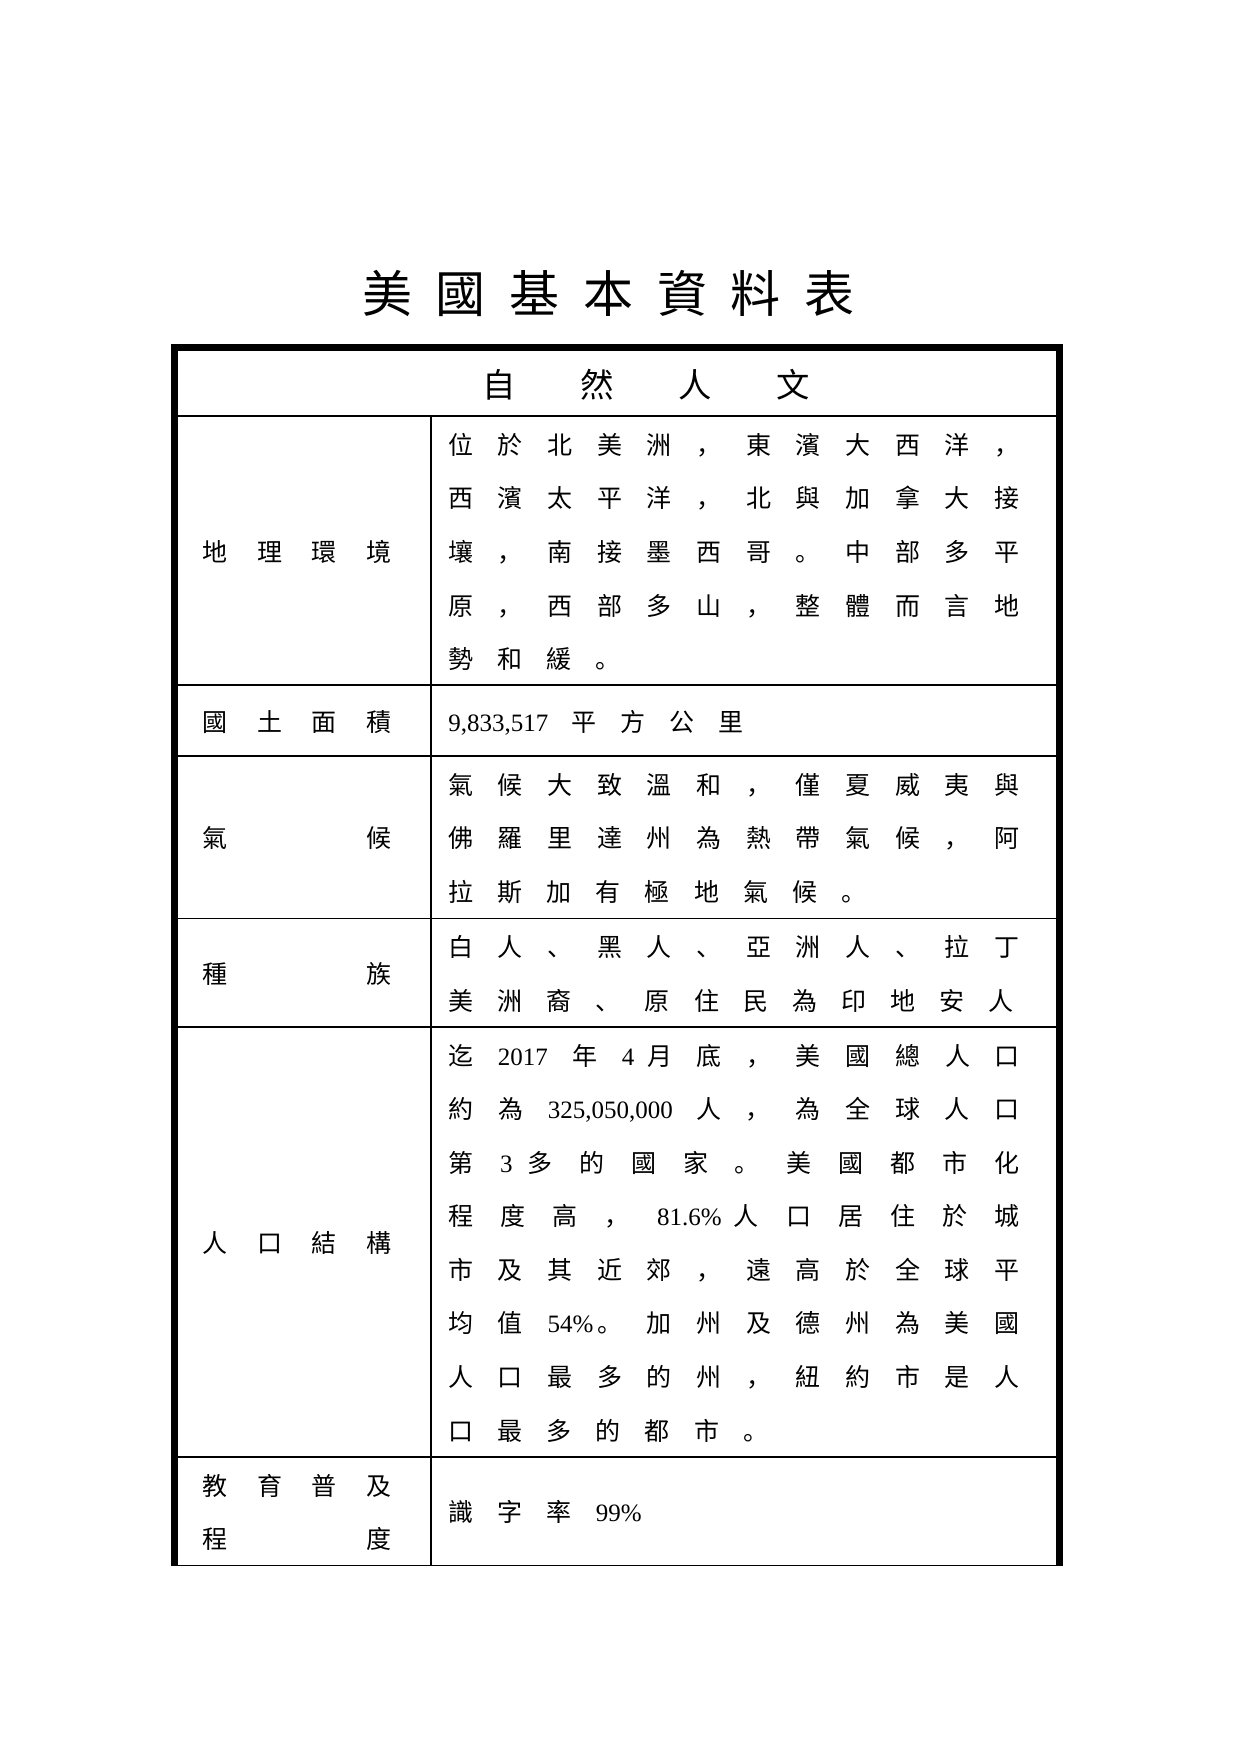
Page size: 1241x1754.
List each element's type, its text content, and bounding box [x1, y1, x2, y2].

text 美國基本資料表 [178, 237, 1063, 344]
table_cell 位於北美洲，東濱大西洋，西濱太平洋，北與加拿大接壤，南接墨西哥。中部多平原，西部多山，整體而言地勢和緩。 [432, 417, 1056, 684]
table_cell 識字率99% [432, 1458, 1056, 1564]
table_cell 迄2017年4月底，美國總人口約為325,050,000人，為全球人口第3多的國家。美國都市化程度高，81.6%人口居住於城市及其近郊，遠高於全球平均值54%。加州及德州為美國人口最多的州，紐約市是人口最多的都市。 [432, 1028, 1056, 1456]
table_cell 教育普及程度 [178, 1458, 430, 1564]
table_cell 種族 [178, 919, 430, 1026]
table_cell 地理環境 [178, 417, 430, 684]
table_cell 氣候大致溫和，僅夏威夷與佛羅里達州為熱帶氣候，阿拉斯加有極地氣候。 [432, 757, 1056, 917]
table_cell 白人、黑人、亞洲人、拉丁美洲裔、原住民為印地安人 [432, 919, 1056, 1026]
table_header 自 然 人 文 [178, 351, 1056, 415]
table_cell 國土面積 [178, 686, 430, 755]
table_cell 9,833,517平方公里 [432, 686, 1056, 755]
table_cell 氣候 [178, 757, 430, 917]
table_cell 人口結構 [178, 1028, 430, 1456]
